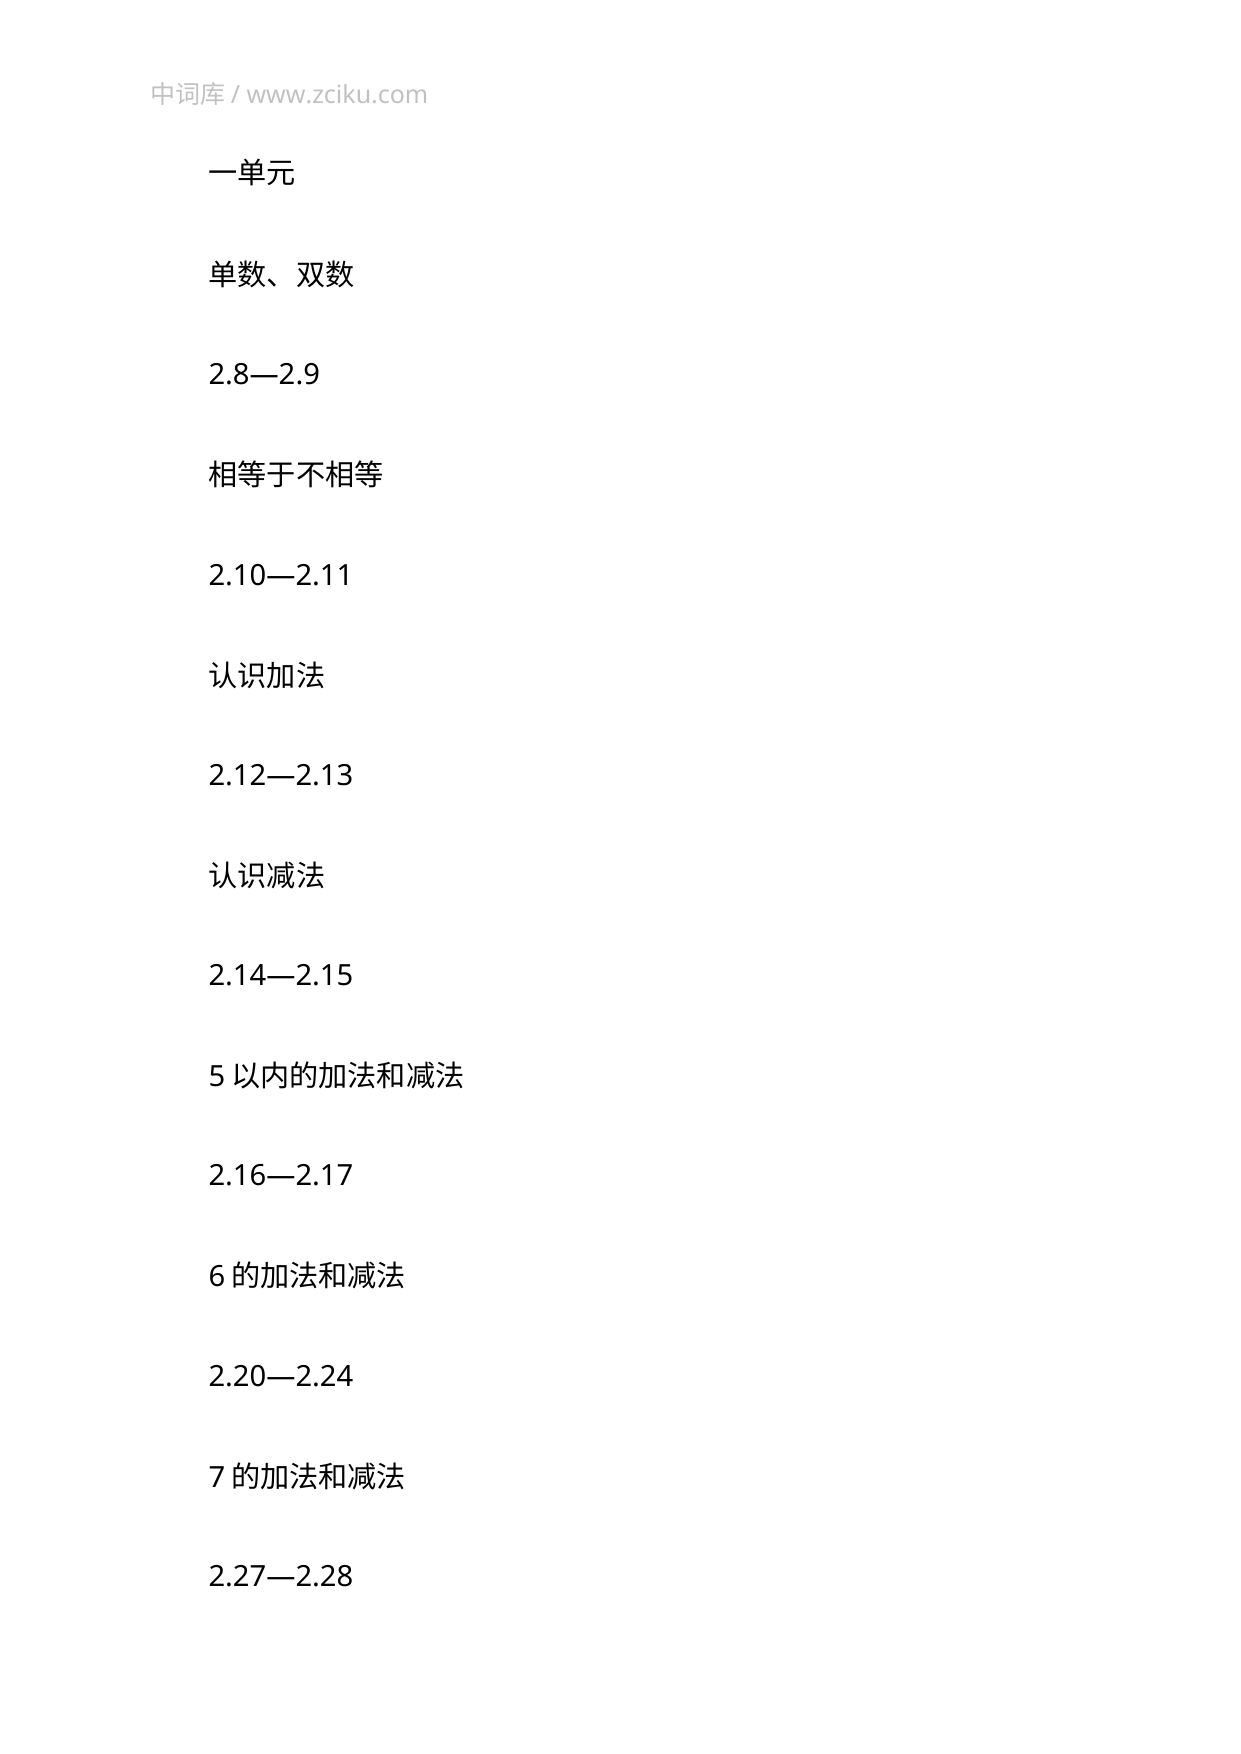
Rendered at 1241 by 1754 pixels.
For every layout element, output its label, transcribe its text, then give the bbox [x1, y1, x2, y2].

text 7的加法和减法 [150, 1453, 1090, 1496]
text 2.8―2.9 [150, 353, 1090, 393]
text 相等于不相等 [150, 452, 1090, 494]
text 2.10―2.11 [150, 554, 1090, 593]
text 单数、双数 [150, 252, 1090, 294]
text 一单元 [150, 150, 1090, 192]
text 2.27―2.28 [150, 1555, 1090, 1595]
text 2.20―2.24 [150, 1355, 1090, 1395]
text 认识加法 [150, 652, 1090, 694]
text 6的加法和减法 [150, 1253, 1090, 1295]
text 2.12―2.13 [150, 754, 1090, 794]
text 5以内的加法和减法 [150, 1053, 1090, 1095]
text 2.16―2.17 [150, 1154, 1090, 1194]
text 2.14―2.15 [150, 954, 1090, 994]
text 认识减法 [150, 852, 1090, 895]
